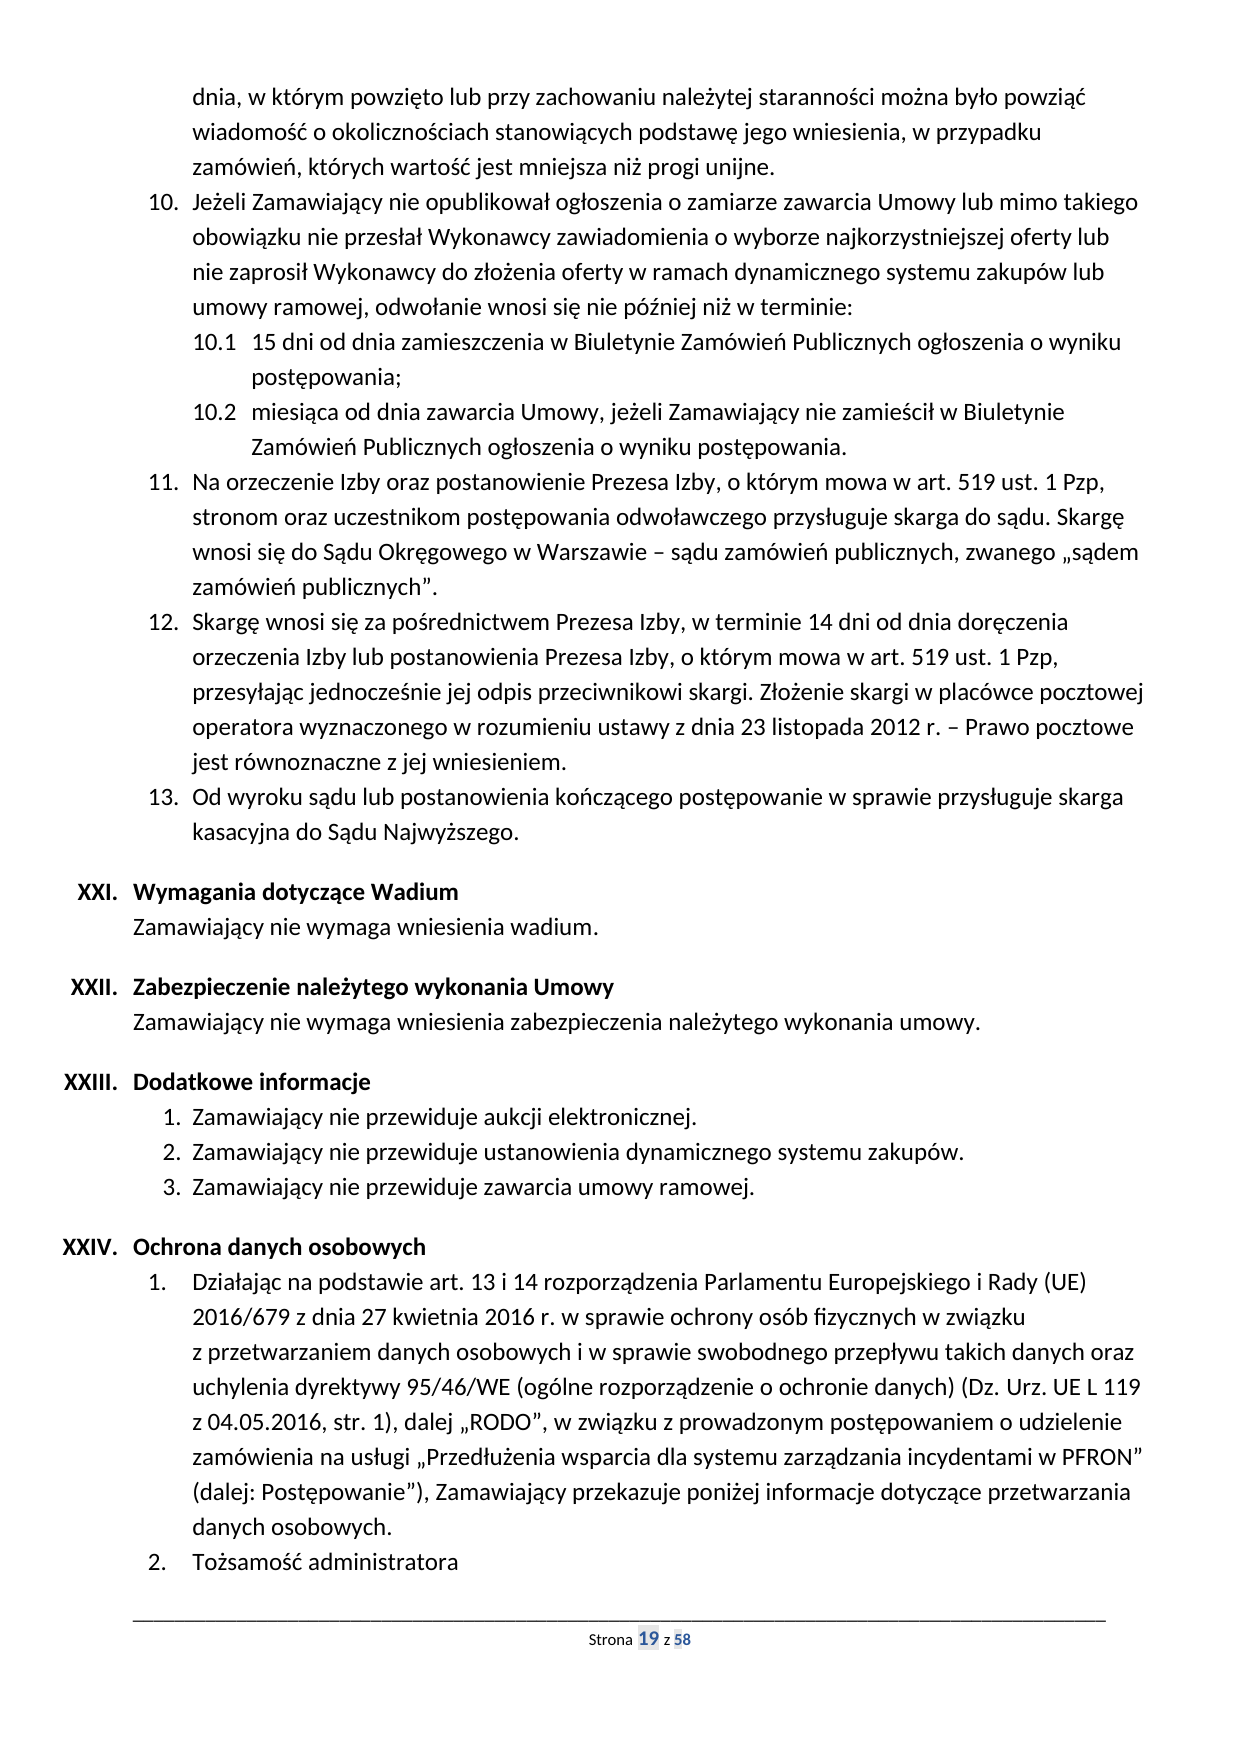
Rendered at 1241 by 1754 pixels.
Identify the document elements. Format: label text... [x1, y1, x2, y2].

list Od wyroku sądu lub postanowienia kończącego postępowanie w sprawie przysługuje skarga kasacyjna do Sądu Najwyższego. [148, 781, 1146, 846]
text Zamawiający nie wymaga wniesienia zabezpieczenia należytego wykonania umowy. [133, 1006, 1146, 1036]
list Zamawiający nie przewiduje zawarcia umowy ramowej. [162, 1171, 1146, 1201]
subtitle Ochrona danych osobowych [118, 1231, 1146, 1261]
list 15 dni od dnia zamieszczenia w Biuletynie Zamówień Publicznych ogłoszenia o wyniku postępowania; [192, 326, 1146, 391]
list Zamawiający nie przewiduje aukcji elektronicznej. [162, 1101, 1146, 1131]
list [162, 81, 1146, 181]
text Zamawiający nie wymaga wniesienia wadium. [133, 911, 1146, 941]
list miesiąca od dnia zawarcia Umowy, jeżeli Zamawiający nie zamieścił w Biuletynie Zamówień Publicznych ogłoszenia o wyniku postępowania. [192, 396, 1146, 461]
subtitle Wymagania dotyczące Wadium [118, 876, 1146, 906]
list Na orzeczenie Izby oraz postanowienie Prezesa Izby, o którym mowa w art. 519 ust. 1 Pzp, stronom oraz uczestnikom postępowania odwoławczego przysługuje skarga do sądu. Skargę wnosi się do Sądu Okręgowego w Warszawie – sądu zamówień publicznych, zwanego „sądem zamówień publicznych”. [148, 466, 1146, 601]
list Działając na podstawie art. 13 i 14 rozporządzenia Parlamentu Europejskiego i Rady (UE) 2016/679 z dnia 27 kwietnia 2016 r. w sprawie ochrony osób fizycznych w związku z przetwarzaniem danych osobowych i w sprawie swobodnego przepływu takich danych oraz uchylenia dyrektywy 95/46/WE (ogólne rozporządzenie o ochronie danych) (Dz. Urz. UE L 119 z 04.05.2016, str. 1), dalej „RODO”, w związku z prowadzonym postępowaniem o udzielenie zamówienia na usługi „Przedłużenia wsparcia dla systemu zarządzania incydentami w PFRON” (dalej: Postępowanie”), Zamawiający przekazuje poniżej informacje dotyczące przetwarzania danych osobowych. [148, 1266, 1146, 1541]
list Jeżeli Zamawiający nie opublikował ogłoszenia o zamiarze zawarcia Umowy lub mimo takiego obowiązku nie przesłał Wykonawcy zawiadomienia o wyborze najkorzystniejszej oferty lub nie zaprosił Wykonawcy do złożenia oferty w ramach dynamicznego systemu zakupów lub umowy ramowej, odwołanie wnosi się nie później niż w terminie: [148, 186, 1146, 321]
list Tożsamość administratora [148, 1546, 1146, 1576]
list Skargę wnosi się za pośrednictwem Prezesa Izby, w terminie 14 dni od dnia doręczenia orzeczenia Izby lub postanowienia Prezesa Izby, o którym mowa w art. 519 ust. 1 Pzp, przesyłając jednocześnie jej odpis przeciwnikowi skargi. Złożenie skargi w placówce pocztowej operatora wyznaczonego w rozumieniu ustawy z dnia 23 listopada 2012 r. – Prawo pocztowe jest równoznaczne z jej wniesieniem. [148, 606, 1146, 776]
subtitle Dodatkowe informacje [118, 1066, 1146, 1096]
list Zamawiający nie przewiduje ustanowienia dynamicznego systemu zakupów. [162, 1136, 1146, 1166]
subtitle Zabezpieczenie należytego wykonania Umowy [118, 971, 1146, 1001]
